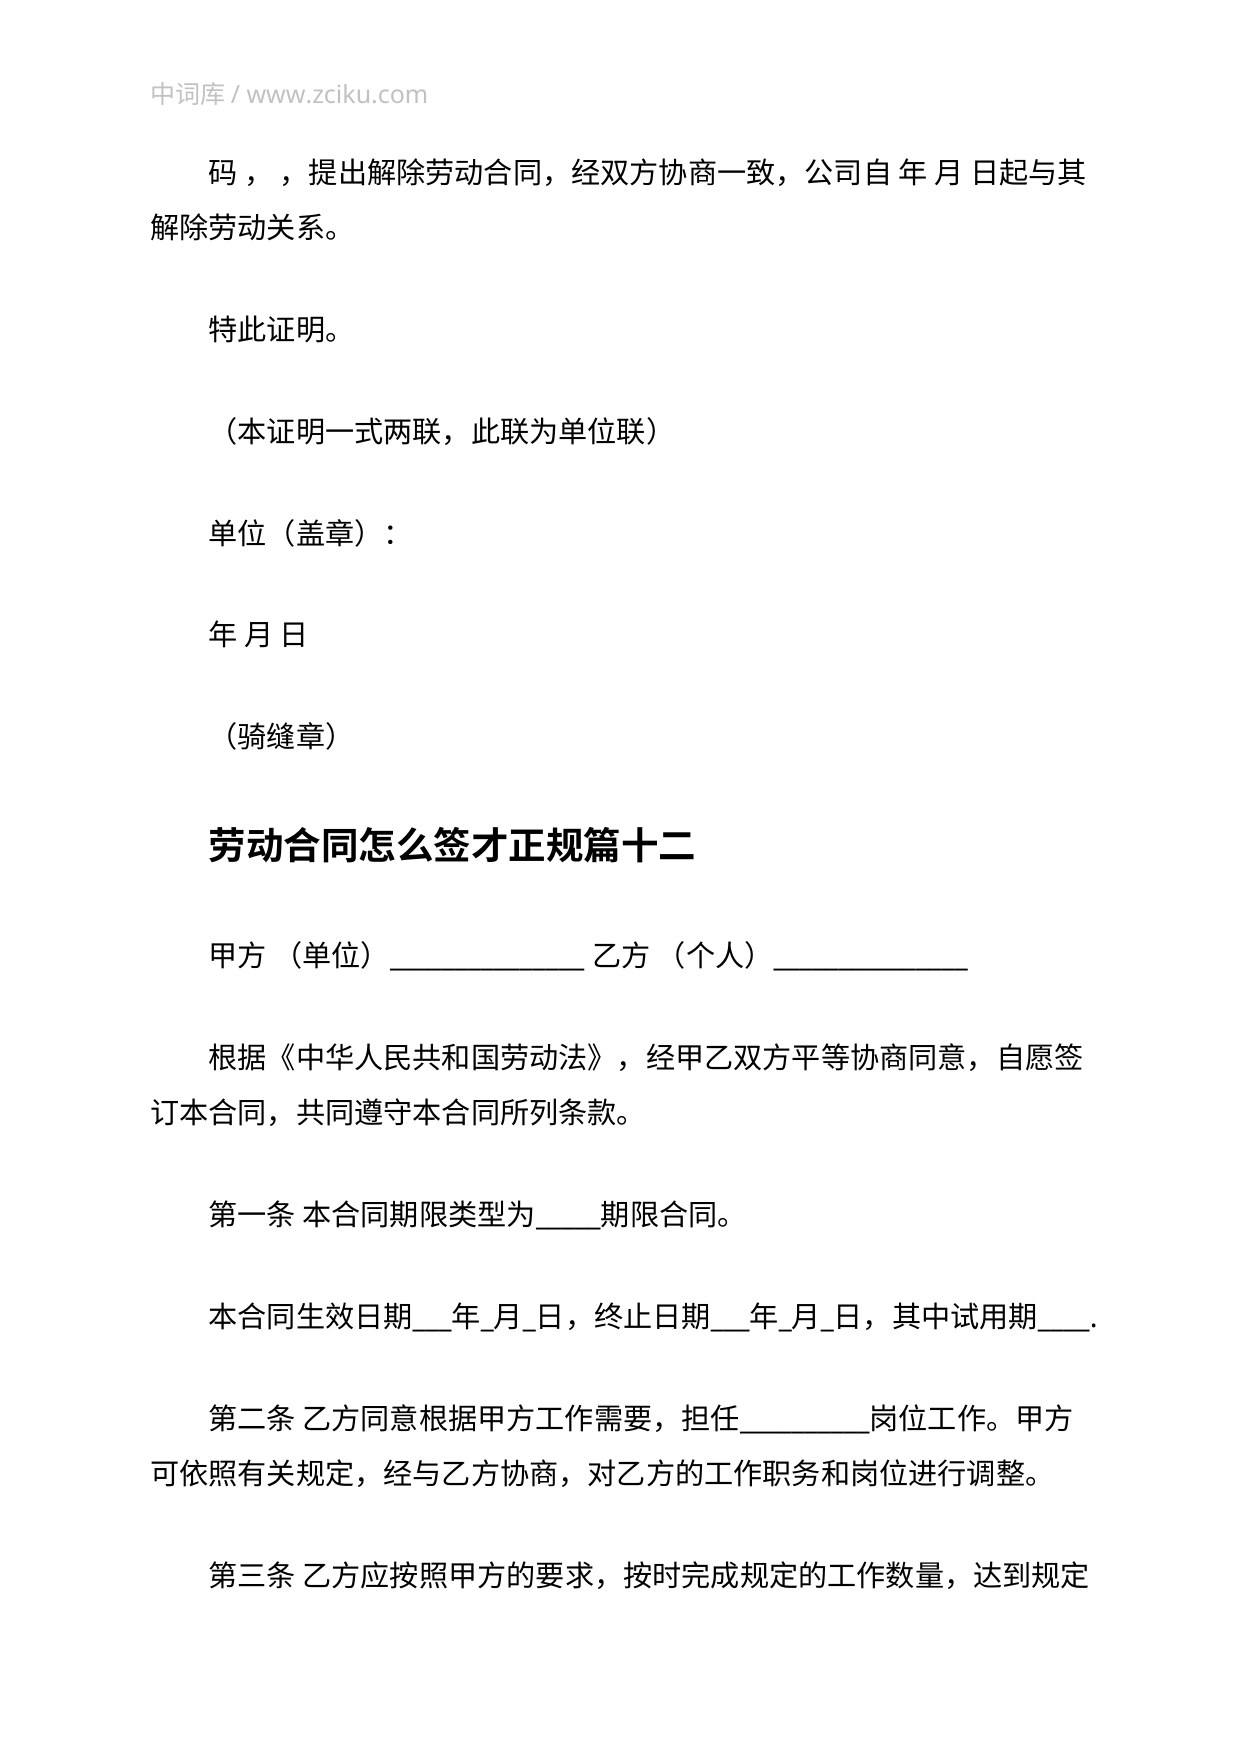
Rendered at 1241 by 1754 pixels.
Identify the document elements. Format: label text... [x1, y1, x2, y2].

text 单位（盖章）： [150, 510, 1090, 552]
text 特此证明。 [150, 307, 1090, 349]
text 年 月 日 [150, 612, 1090, 654]
text （本证明一式两联，此联为单位联） [150, 408, 1090, 451]
text 甲方 （单位）_______________ 乙方 （个人）_______________ [150, 933, 1090, 975]
text 劳动合同怎么签才正规篇十二 [150, 816, 1090, 870]
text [150, 1552, 1090, 1594]
text 本合同生效日期___年_月_日，终止日期___年_月_日，其中试用期____. [150, 1293, 1090, 1336]
text 第一条 本合同期限类型为_____期限合同。 [150, 1192, 1090, 1234]
text 根据《中华人民共和国劳动法》，经甲乙双方平等协商同意，自愿签订本合同，共同遵守本合同所列条款。 [150, 1035, 1090, 1132]
text 第二条 乙方同意根据甲方工作需要，担任__________岗位工作。甲方可依照有关规定，经与乙方协商，对乙方的工作职务和岗位进行调整。 [150, 1396, 1090, 1493]
text （骑缝章） [150, 714, 1090, 756]
text 码 ， ，提出解除劳动合同，经双方协商一致，公司自 年 月 日起与其解除劳动关系。 [150, 150, 1090, 247]
